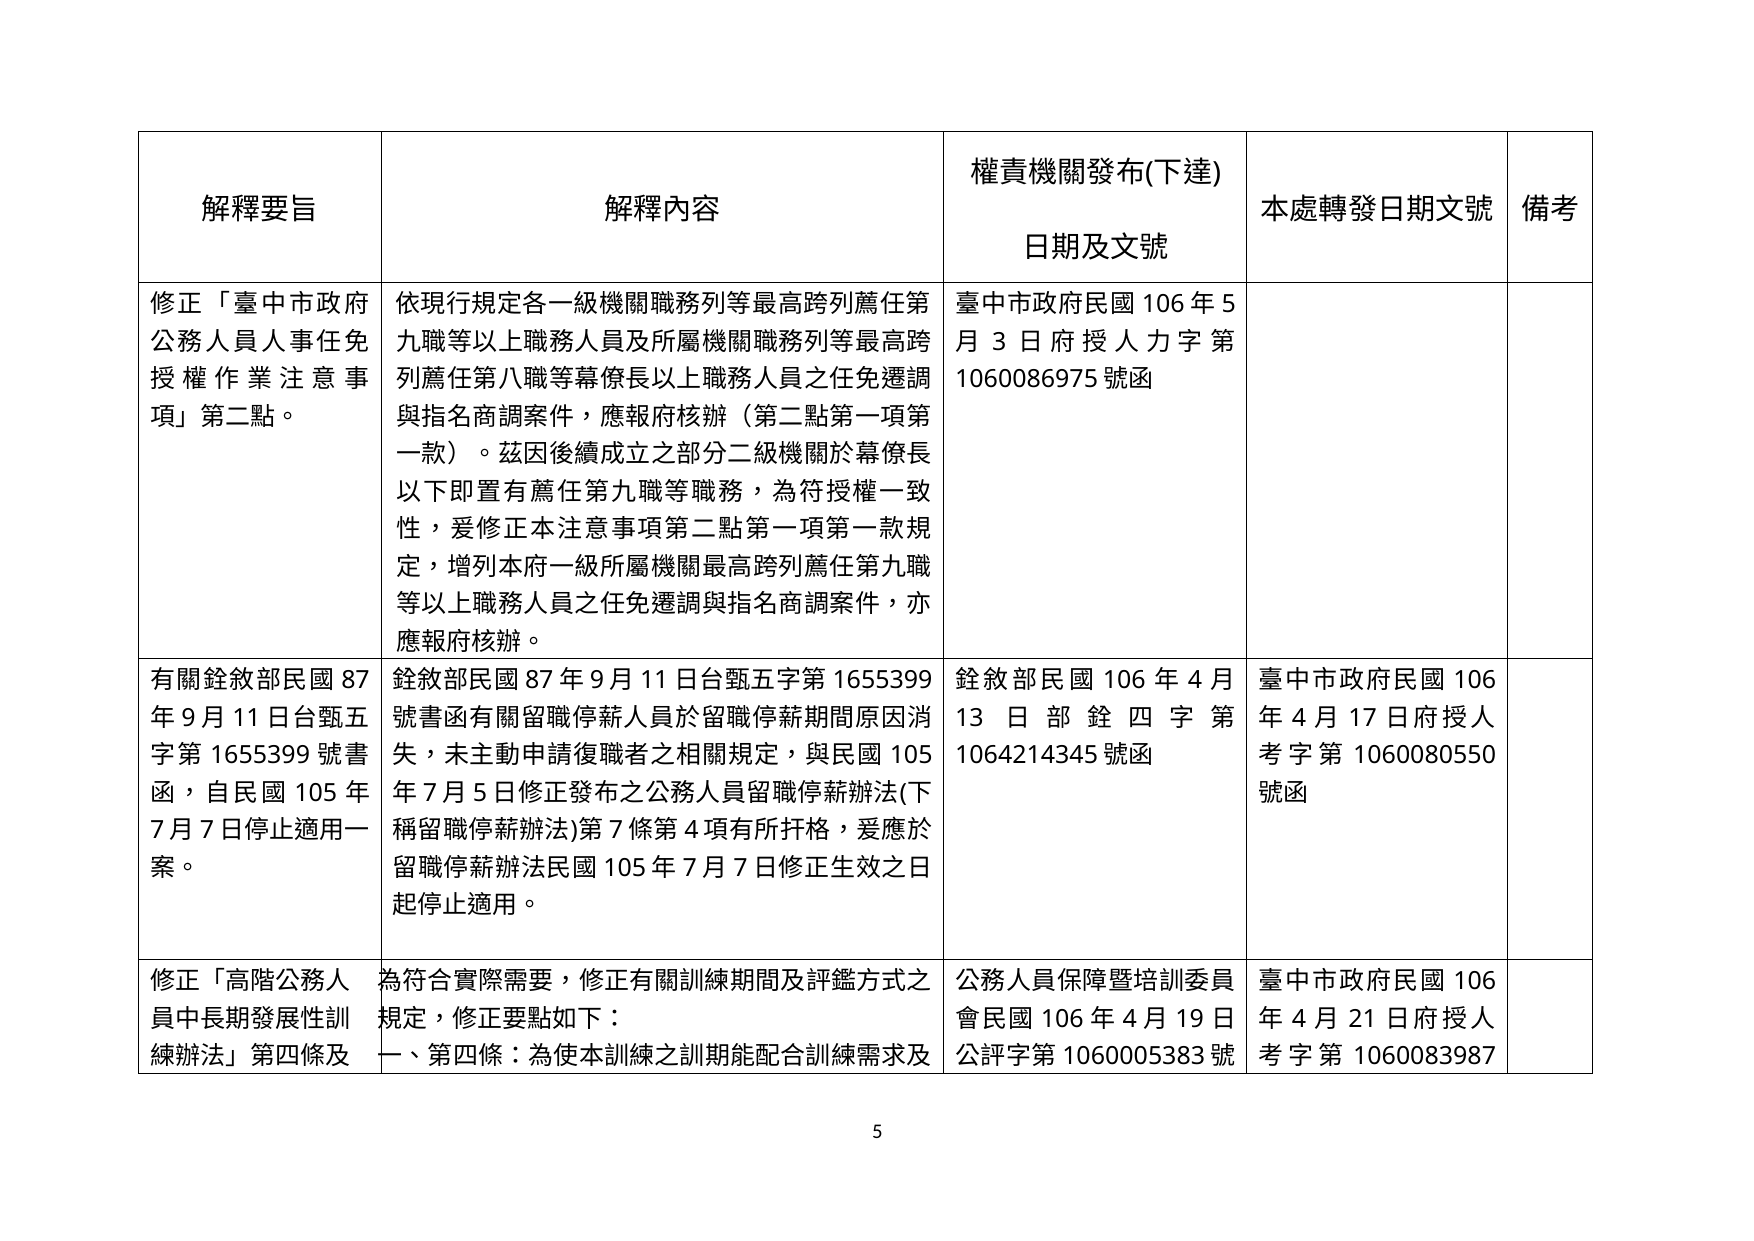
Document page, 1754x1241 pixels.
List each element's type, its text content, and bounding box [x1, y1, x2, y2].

table_header 解釋內容 [382, 132, 943, 282]
table_cell 修正「臺中市政府公務人員人事任免授權作業注意事項」第二點。 [139, 283, 381, 658]
table_cell 修正「高階公務人員中長期發展性訓練辦法」第四條及第十三條。 [139, 960, 381, 1072]
table_cell [1247, 283, 1507, 658]
table_cell 有關銓敘部民國87年9月11日台甄五字第1655399號書函，自民國105年7月7日停止適用一案。 [139, 659, 381, 959]
table_cell 臺中市政府民國106年4月17日府授人考字第1060080550號函 [1247, 659, 1507, 959]
table_cell [1508, 283, 1592, 658]
table_cell 臺中市政府民國106年4月21日府授人考字第1060083987號函 [1247, 960, 1507, 1072]
table_header 解釋要旨 [139, 132, 381, 282]
table_header 本處轉發日期文號 [1247, 132, 1507, 282]
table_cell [382, 960, 943, 1072]
table_cell [1508, 960, 1592, 1072]
table_header 權責機關發布(下達) 日期及文號 [944, 132, 1246, 282]
table_cell 臺中市政府民國106年5月3日府授人力字第1060086975號函 [944, 283, 1246, 658]
table_cell 公務人員保障暨培訓委員會民國106年4月19日公評字第1060005383號函 [944, 960, 1246, 1072]
table_cell 銓敘部民國106年4月13日部銓四字第1064214345號函 [944, 659, 1246, 959]
table_cell 依現行規定各一級機關職務列等最高跨列薦任第九職等以上職務人員及所屬機關職務列等最高跨列薦任第八職等幕僚長以上職務人員之任免遷調與指名商調案件，應報府核辦（第二點第一項第一款）。茲因後續成立之部分二級機關於幕僚長以下即置有薦任第九職等職務，為符授權一致性，爰修正本注意事項第二點第一項第一款規定，增列本府一級所屬機關最高跨列薦任第九職等以上職務人員之任免遷調與指名商調案件，亦應報府核辦。 [382, 283, 943, 658]
table_cell [1508, 659, 1592, 959]
table_cell 銓敘部民國87年9月11日台甄五字第1655399號書函有關留職停薪人員於留職停薪期間原因消失，未主動申請復職者之相關規定，與民國105年7月5日修正發布之公務人員留職停薪辦法(下稱留職停薪辦法)第7條第4項有所扞格，爰應於留職停薪辦法民國105年7月7日修正生效之日起停止適用。 [382, 659, 943, 959]
table_header 備考 [1508, 132, 1592, 282]
